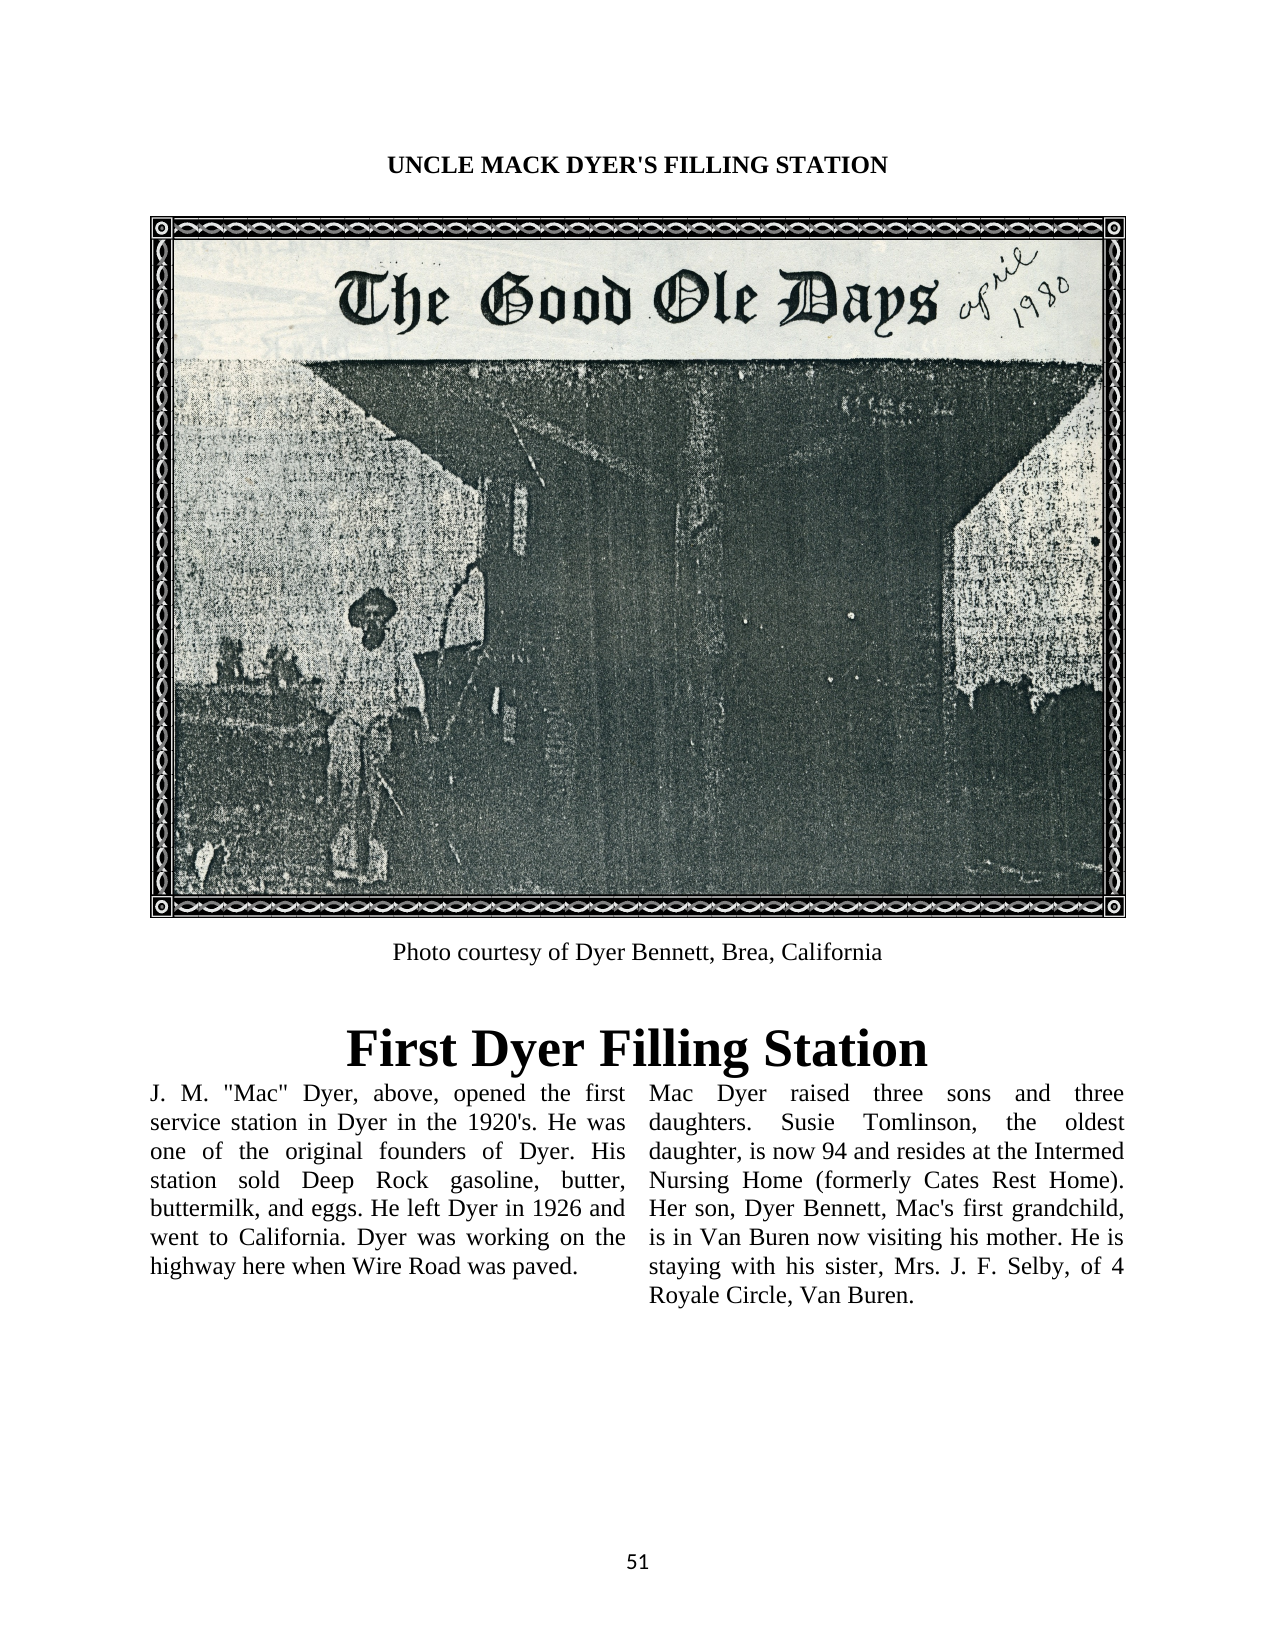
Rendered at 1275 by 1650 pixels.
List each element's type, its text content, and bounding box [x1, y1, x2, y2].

picture [150, 216, 1126, 918]
text Photo courtesy of Dyer Bennett, Brea, California [150, 918, 1125, 966]
text UNCLE MACK DYER'S FILLING STATION [150, 150, 1125, 179]
table_cell J. M. "Mac" Dyer, above, opened the first service station in Dyer in the 1920's. He was one of the original founders of Dyer. His station sold Deep Rock gasoline, butter, buttermilk, and eggs. He left Dyer in 1926 and went to California. Dyer was working on the highway here when Wire Road was paved. [139, 1079, 637, 1308]
table_cell Mac Dyer raised three sons and three daughters. Susie Tomlinson, the oldest daughter, is now 94 and resides at the Intermed Nursing Home (formerly Cates Rest Home). Her son, Dyer Bennett, Mac's first grandchild, is in Van Buren now visiting his mother. He is staying with his sister, Mrs. J. F. Selby, of 4 Royale Circle, Van Buren. [638, 1079, 1136, 1308]
table_header First Dyer Filling Station [139, 1016, 1136, 1078]
